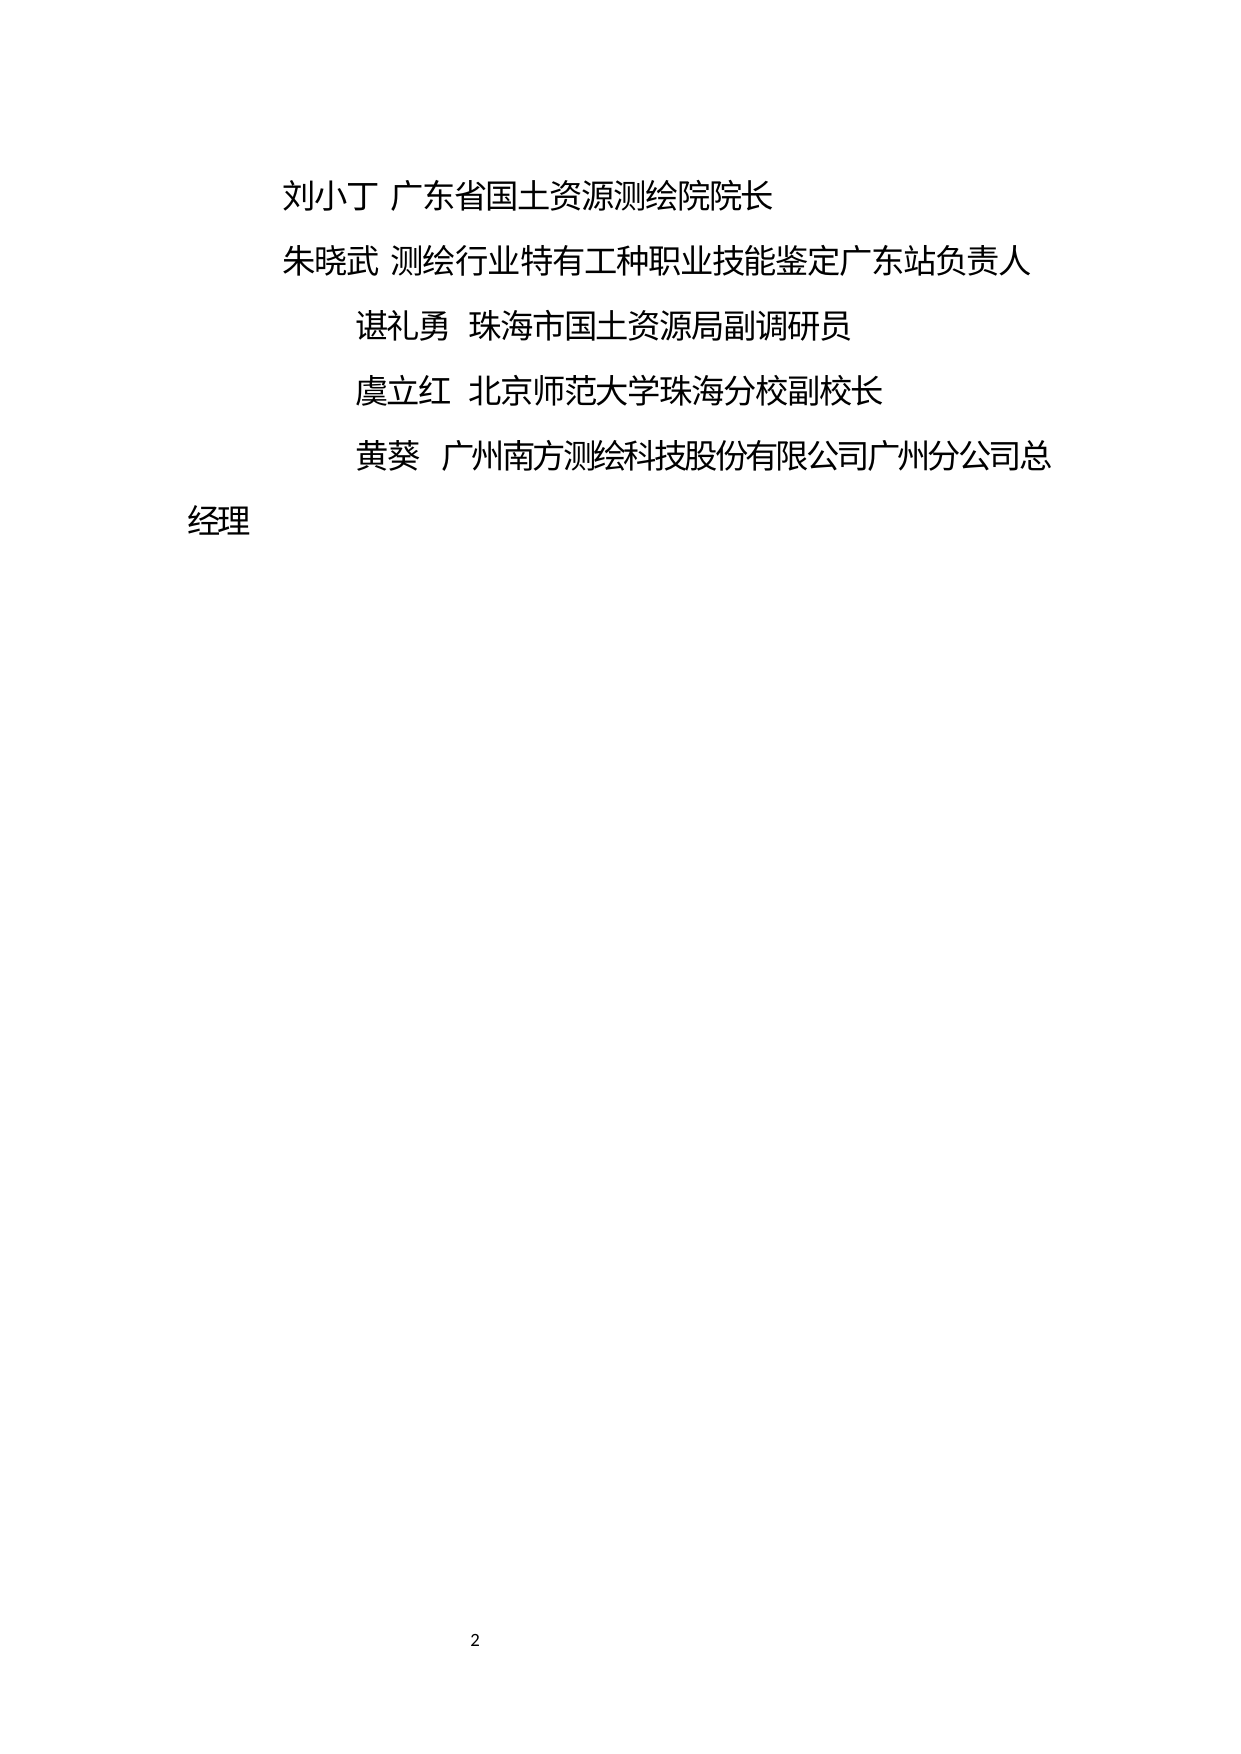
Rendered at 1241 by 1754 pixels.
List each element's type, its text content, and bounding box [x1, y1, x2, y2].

text 刘小丁 广东省国土资源测绘院院长 [187, 162, 1053, 227]
text 朱晓武 测绘行业特有工种职业技能鉴定广东站负责人 [187, 227, 1053, 292]
text 黄葵 广州南方测绘科技股份有限公司广州分公司总经理 [187, 422, 1053, 552]
text 虞立红 北京师范大学珠海分校副校长 [187, 357, 1053, 422]
text 谌礼勇 珠海市国土资源局副调研员 [187, 292, 1053, 357]
